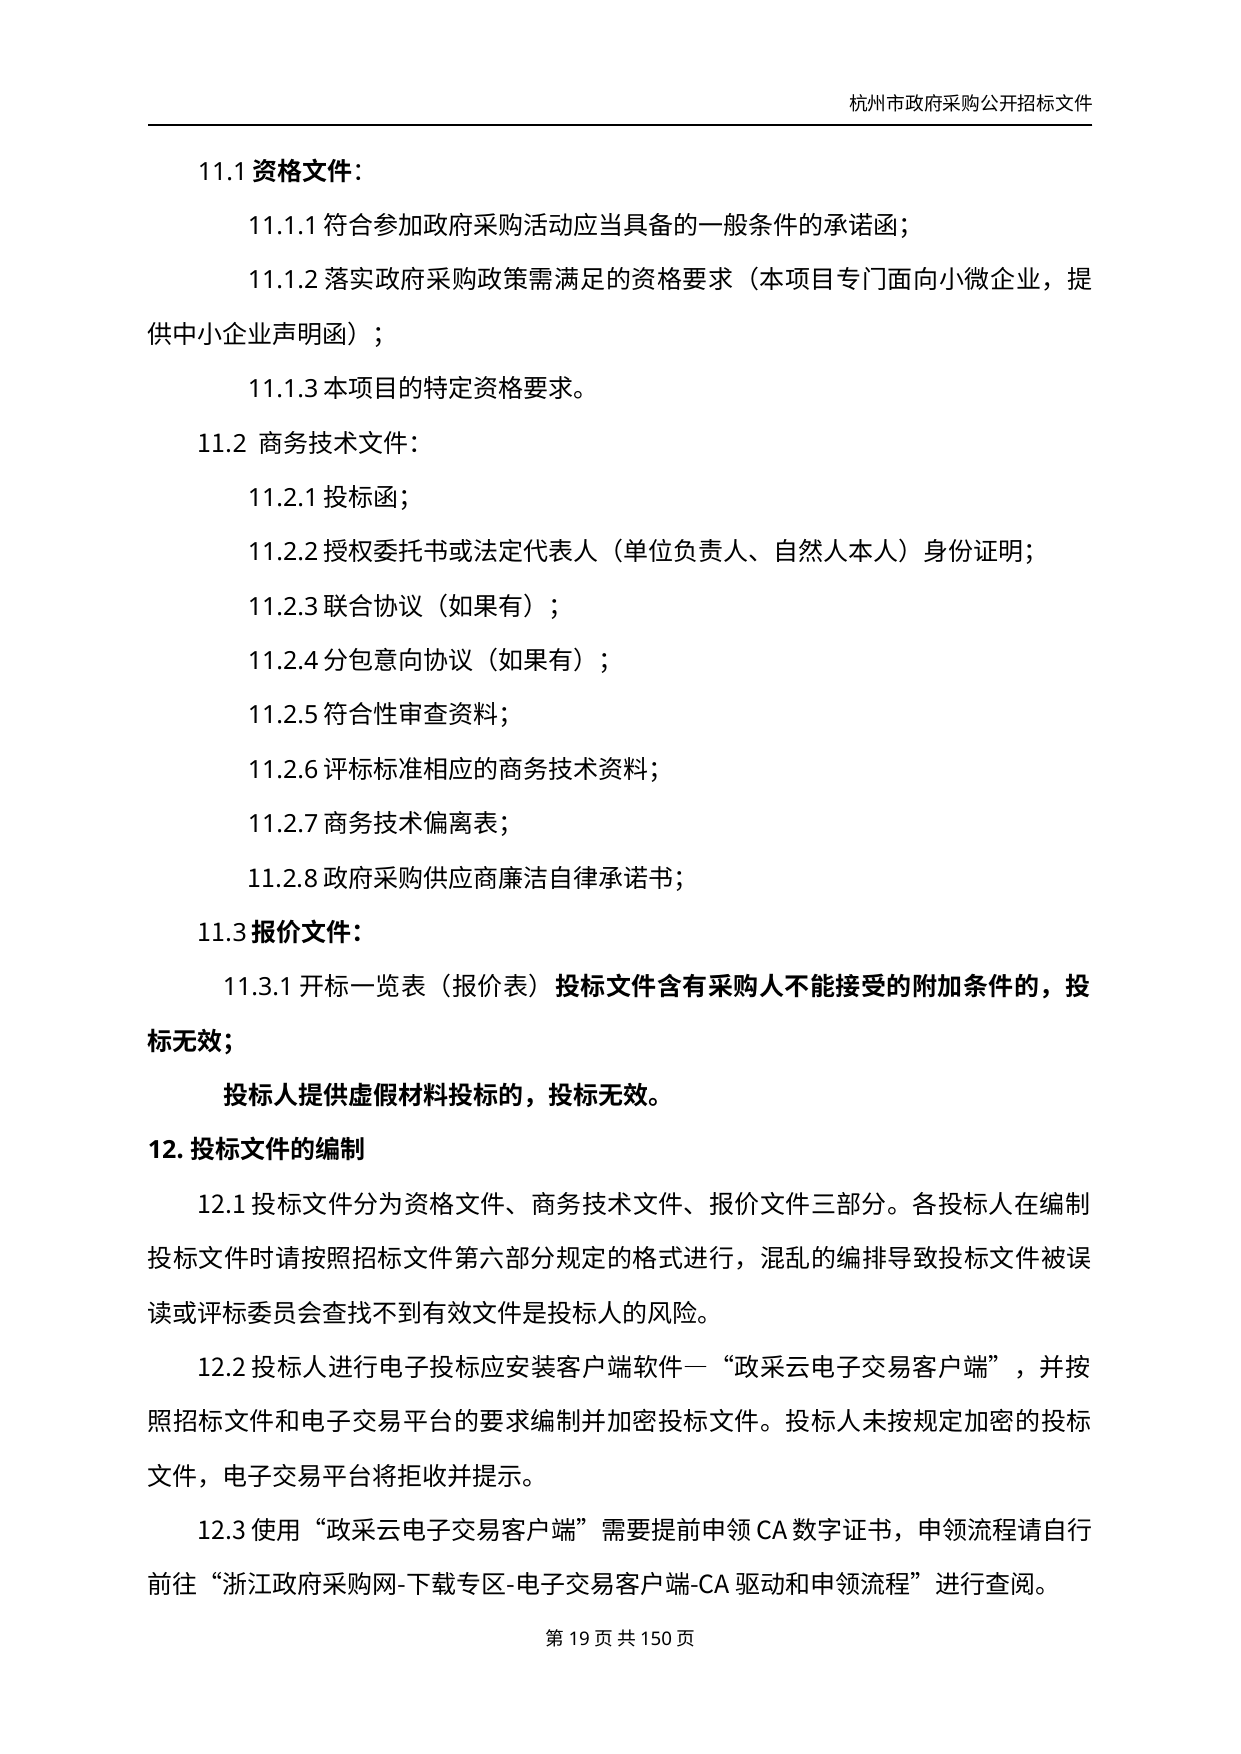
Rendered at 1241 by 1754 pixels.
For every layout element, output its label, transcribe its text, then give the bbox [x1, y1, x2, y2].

text 12.1投标文件分为资格文件、商务技术文件、报价文件三部分。各投标人在编制投标文件时请按照招标文件第六部分规定的格式进行，混乱的编排导致投标文件被误读或评标委员会查找不到有效文件是投标人的风险。 [148, 1184, 1092, 1329]
text 11.2.1投标函； [148, 477, 1092, 514]
text 11.2.4分包意向协议（如果有）； [148, 641, 1092, 677]
text 12.3使用“政采云电子交易客户端”需要提前申领CA数字证书，申领流程请自行前往“浙江政府采购网-下载专区-电子交易客户端-CA驱动和申领流程”进行查阅。 [148, 1511, 1092, 1601]
text 11.1.3本项目的特定资格要求。 [148, 369, 1092, 405]
text 11.3报价文件： [148, 912, 1092, 949]
text 12. 投标文件的编制 [148, 1130, 1092, 1166]
text 11.2.6评标标准相应的商务技术资料； [148, 749, 1092, 786]
text 11.2 商务技术文件： [148, 423, 1092, 459]
text 11.2.2授权委托书或法定代表人（单位负责人、自然人本人）身份证明； [148, 532, 1092, 568]
text 11.1.2落实政府采购政策需满足的资格要求（本项目专门面向小微企业，提供中小企业声明函）； [148, 260, 1092, 351]
text 11.2.8政府采购供应商廉洁自律承诺书； [148, 858, 1092, 894]
text 11.1.1符合参加政府采购活动应当具备的一般条件的承诺函； [148, 206, 1092, 242]
text 投标人提供虚假材料投标的，投标无效。 [148, 1076, 1092, 1112]
text 12.2投标人进行电子投标应安装客户端软件—“政采云电子交易客户端”，并按照招标文件和电子交易平台的要求编制并加密投标文件。投标人未按规定加密的投标文件，电子交易平台将拒收并提示。 [148, 1347, 1092, 1492]
text 11.2.3联合协议（如果有）； [148, 586, 1092, 622]
text 11.2.5符合性审查资料； [148, 695, 1092, 731]
text 11.2.7商务技术偏离表； [148, 804, 1092, 840]
text 11.3.1开标一览表（报价表）投标文件含有采购人不能接受的附加条件的，投标无效； [148, 967, 1092, 1057]
text 11.1资格文件： [148, 151, 1092, 187]
